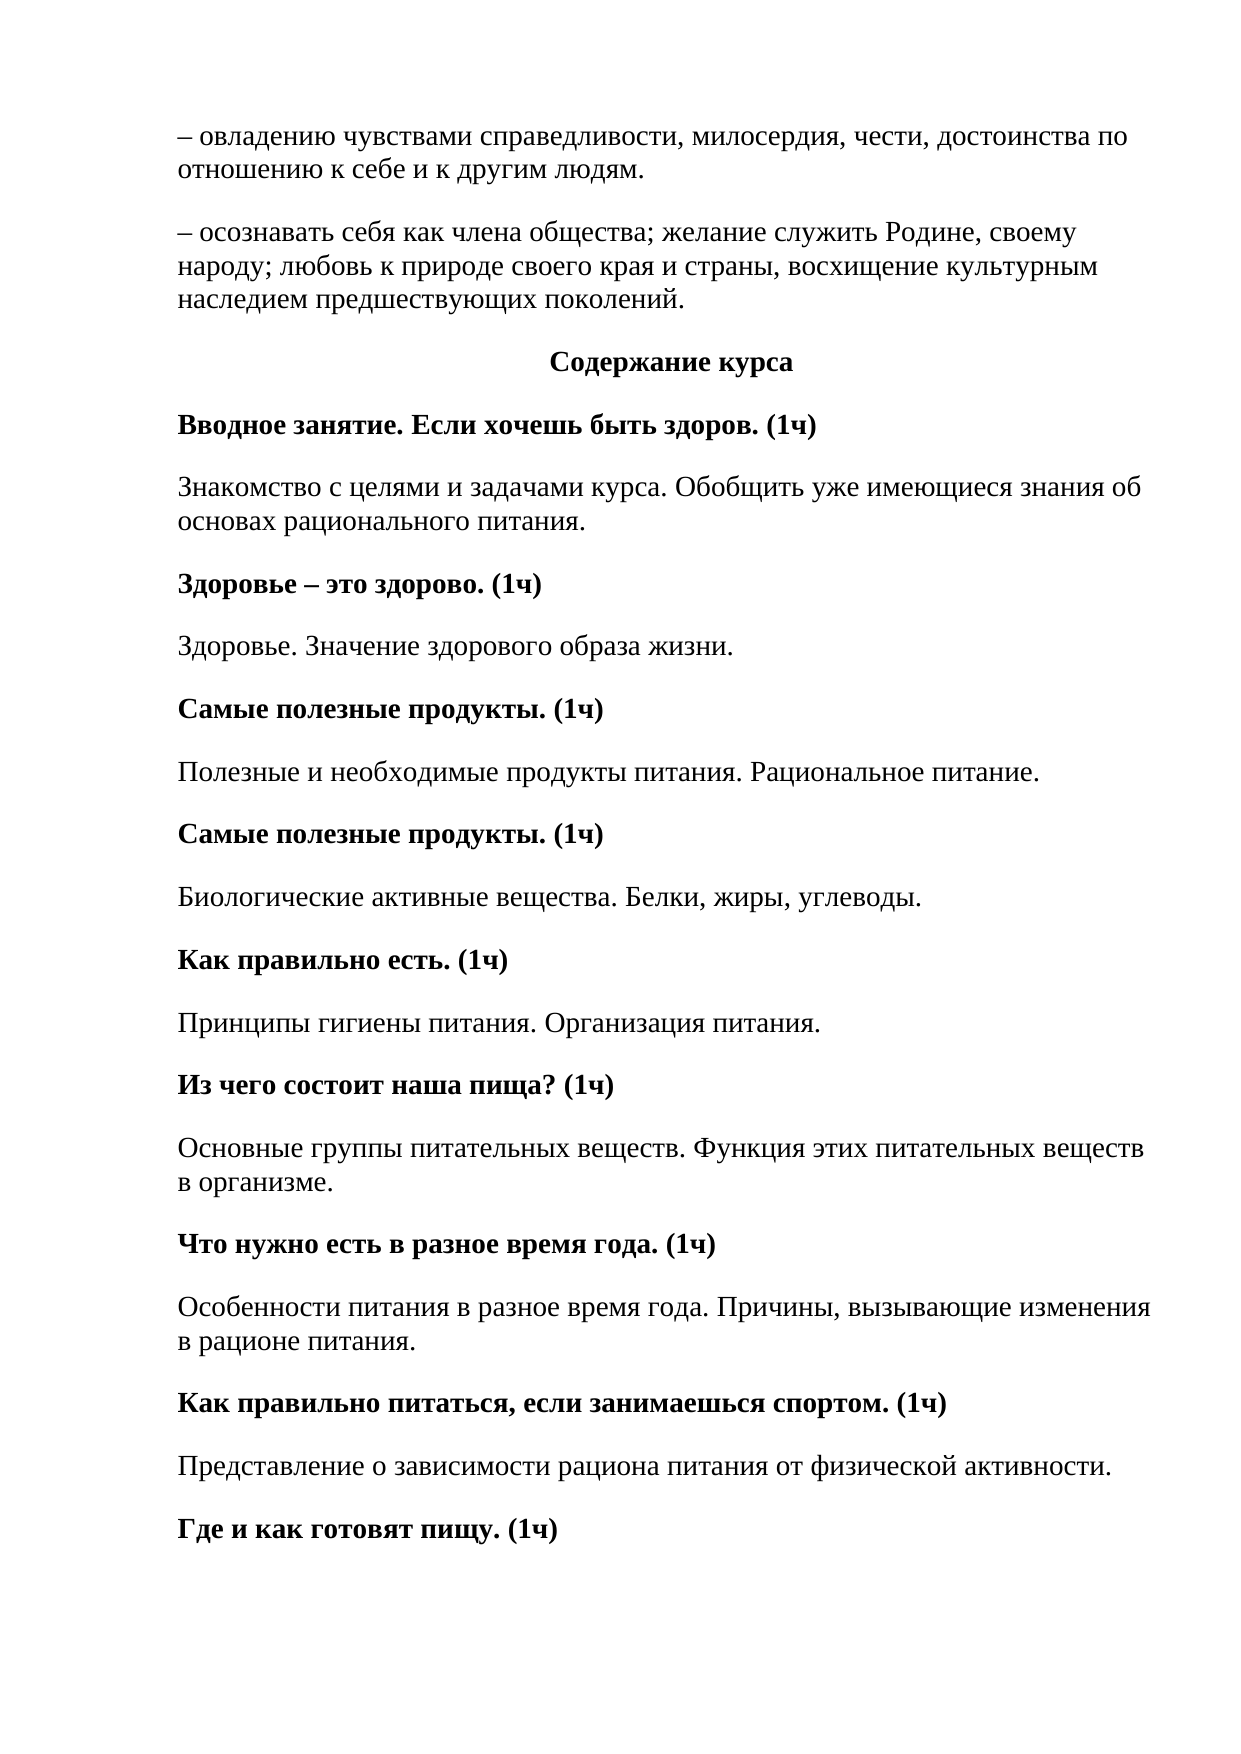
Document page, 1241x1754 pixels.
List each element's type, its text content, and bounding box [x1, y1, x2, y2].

text – осознавать себя как члена общества; желание служить Родине, своему народу; любовь к природе своего края и страны, восхищение культурным наследием предшествующих поколений. [177, 214, 1152, 315]
text Вводное занятие. Если хочешь быть здоров. (1ч) [177, 407, 1152, 440]
text Как правильно питаться, если занимаешься спортом. (1ч) [177, 1385, 1152, 1419]
text Знакомство с целями и задачами курса. Обобщить уже имеющиеся знания об основах рационального питания. [177, 469, 1152, 537]
text Биологические активные вещества. Белки, жиры, углеводы. [177, 879, 1152, 913]
text Самые полезные продукты. (1ч) [177, 691, 1152, 725]
text Здоровье – это здорово. (1ч) [177, 566, 1152, 599]
text Что нужно есть в разное время года. (1ч) [177, 1226, 1152, 1260]
text Принципы гигиены питания. Организация питания. [177, 1005, 1152, 1038]
text Из чего состоит наша пища? (1ч) [177, 1067, 1152, 1101]
text Представление о зависимости рациона питания от физической активности. [177, 1448, 1152, 1482]
text Полезные и необходимые продукты питания. Рациональное питание. [177, 754, 1152, 787]
text – овладению чувствами справедливости, милосердия, чести, достоинства по отношению к себе и к другим людям. [177, 118, 1152, 185]
text Здоровье. Значение здорового образа жизни. [177, 628, 1152, 662]
text Где и как готовят пищу. (1ч) [177, 1511, 1152, 1544]
text Самые полезные продукты. (1ч) [177, 817, 1152, 850]
text Содержание курса [177, 344, 1152, 378]
text Особенности питания в разное время года. Причины, вызывающие изменения в рационе питания. [177, 1289, 1152, 1356]
text Как правильно есть. (1ч) [177, 942, 1152, 976]
text Основные группы питательных веществ. Функция этих питательных веществ в организме. [177, 1130, 1152, 1197]
